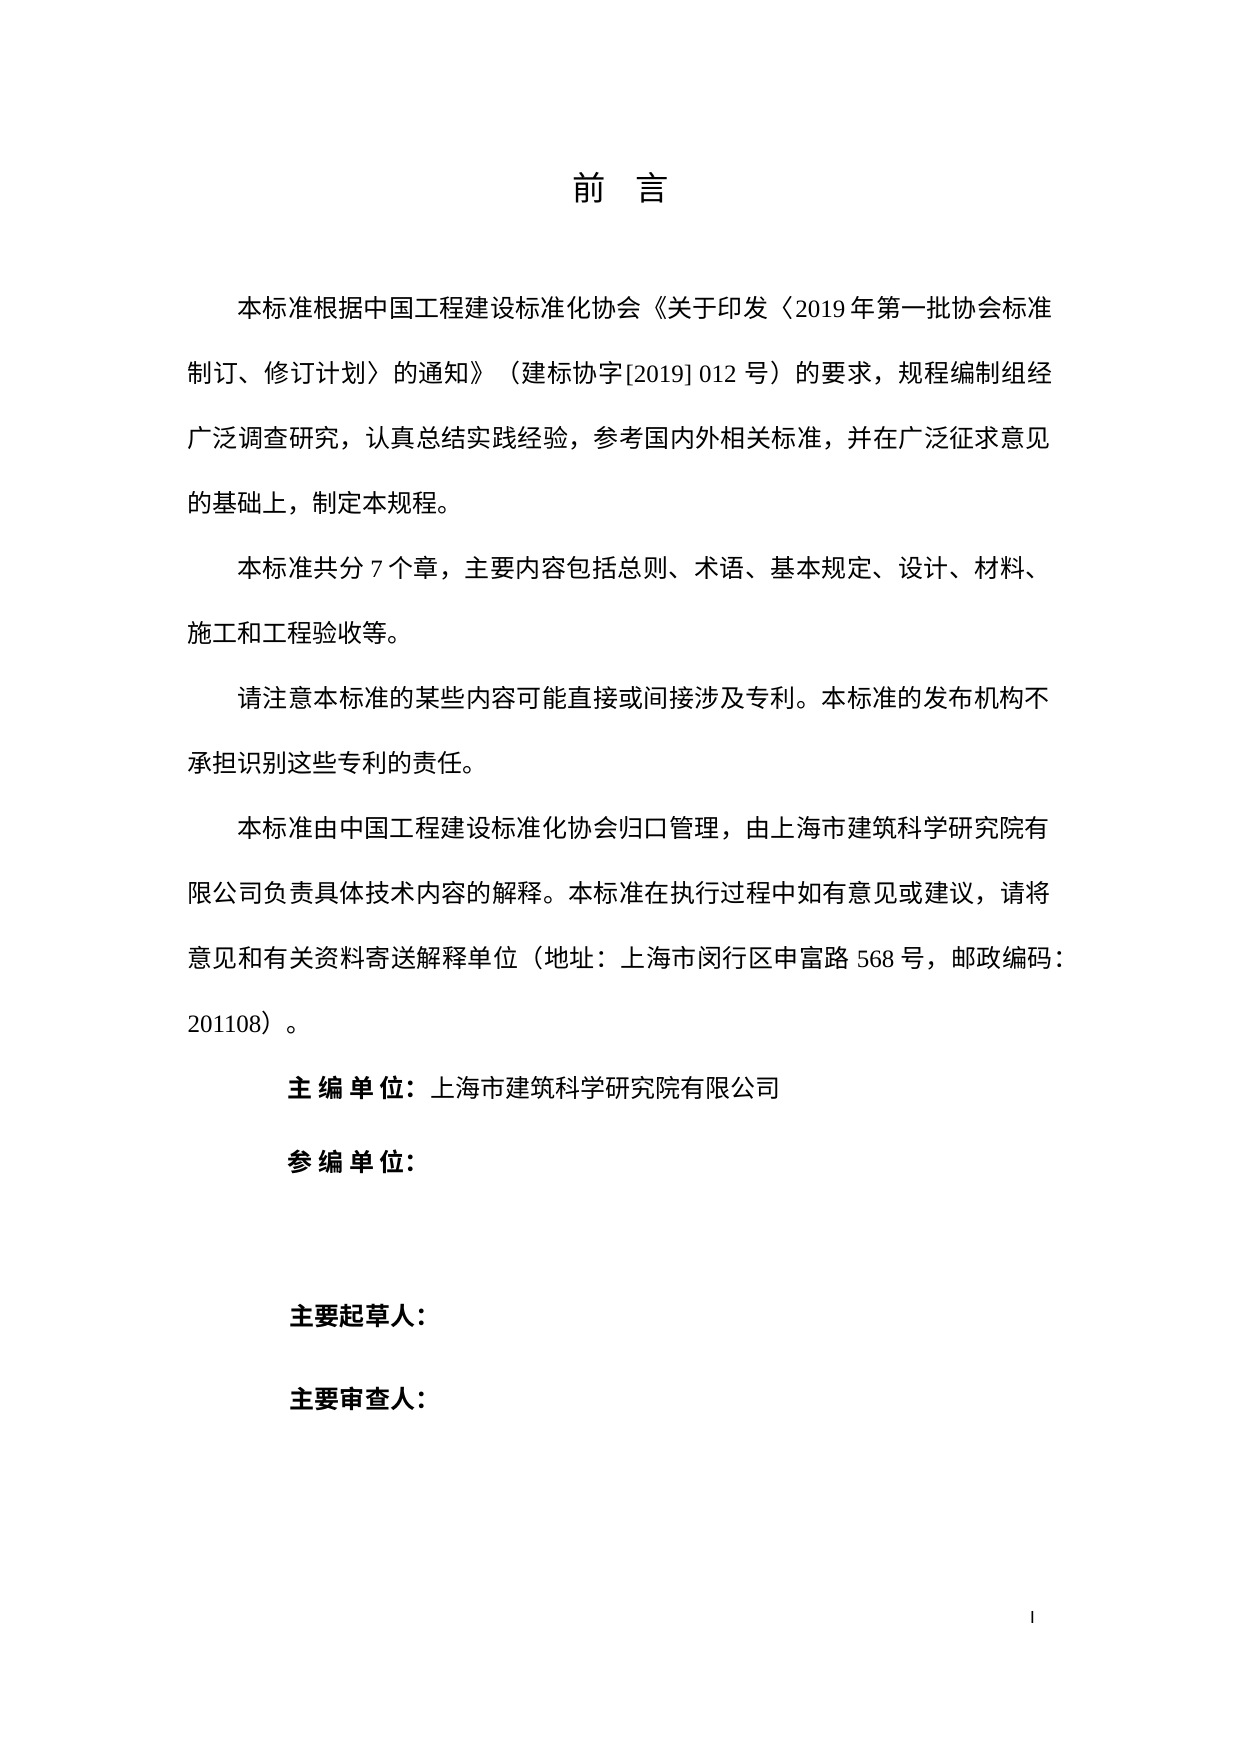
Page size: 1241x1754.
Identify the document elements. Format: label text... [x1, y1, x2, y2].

text 请注意本标准的某些内容可能直接或间接涉及专利。本标准的发布机构不承担识别这些专利的责任。 [187, 664, 1053, 794]
text 参 编 单 位： [187, 1128, 1053, 1193]
text 主要起草人： [238, 1282, 1053, 1347]
text 本标准共分7个章，主要内容包括总则、术语、基本规定、设计、材料、施工和工程验收等。 [187, 534, 1053, 664]
text 前 言 [187, 162, 1053, 210]
text 本标准由中国工程建设标准化协会归口管理，由上海市建筑科学研究院有限公司负责具体技术内容的解释。本标准在执行过程中如有意见或建议，请将意见和有关资料寄送解释单位（地址：上海市闵行区申富路568号，邮政编码：201108）。 [187, 794, 1053, 1054]
text 主要审查人： [238, 1365, 1053, 1430]
text 主 编 单 位：上海市建筑科学研究院有限公司 [237, 1054, 1053, 1119]
text 本标准根据中国工程建设标准化协会《关于印发〈2019年第一批协会标准制订、修订计划〉的通知》（建标协字[2019] 012 号）的要求，规程编制组经广泛调查研究，认真总结实践经验，参考国内外相关标准，并在广泛征求意见的基础上，制定本规程。 [187, 274, 1053, 534]
